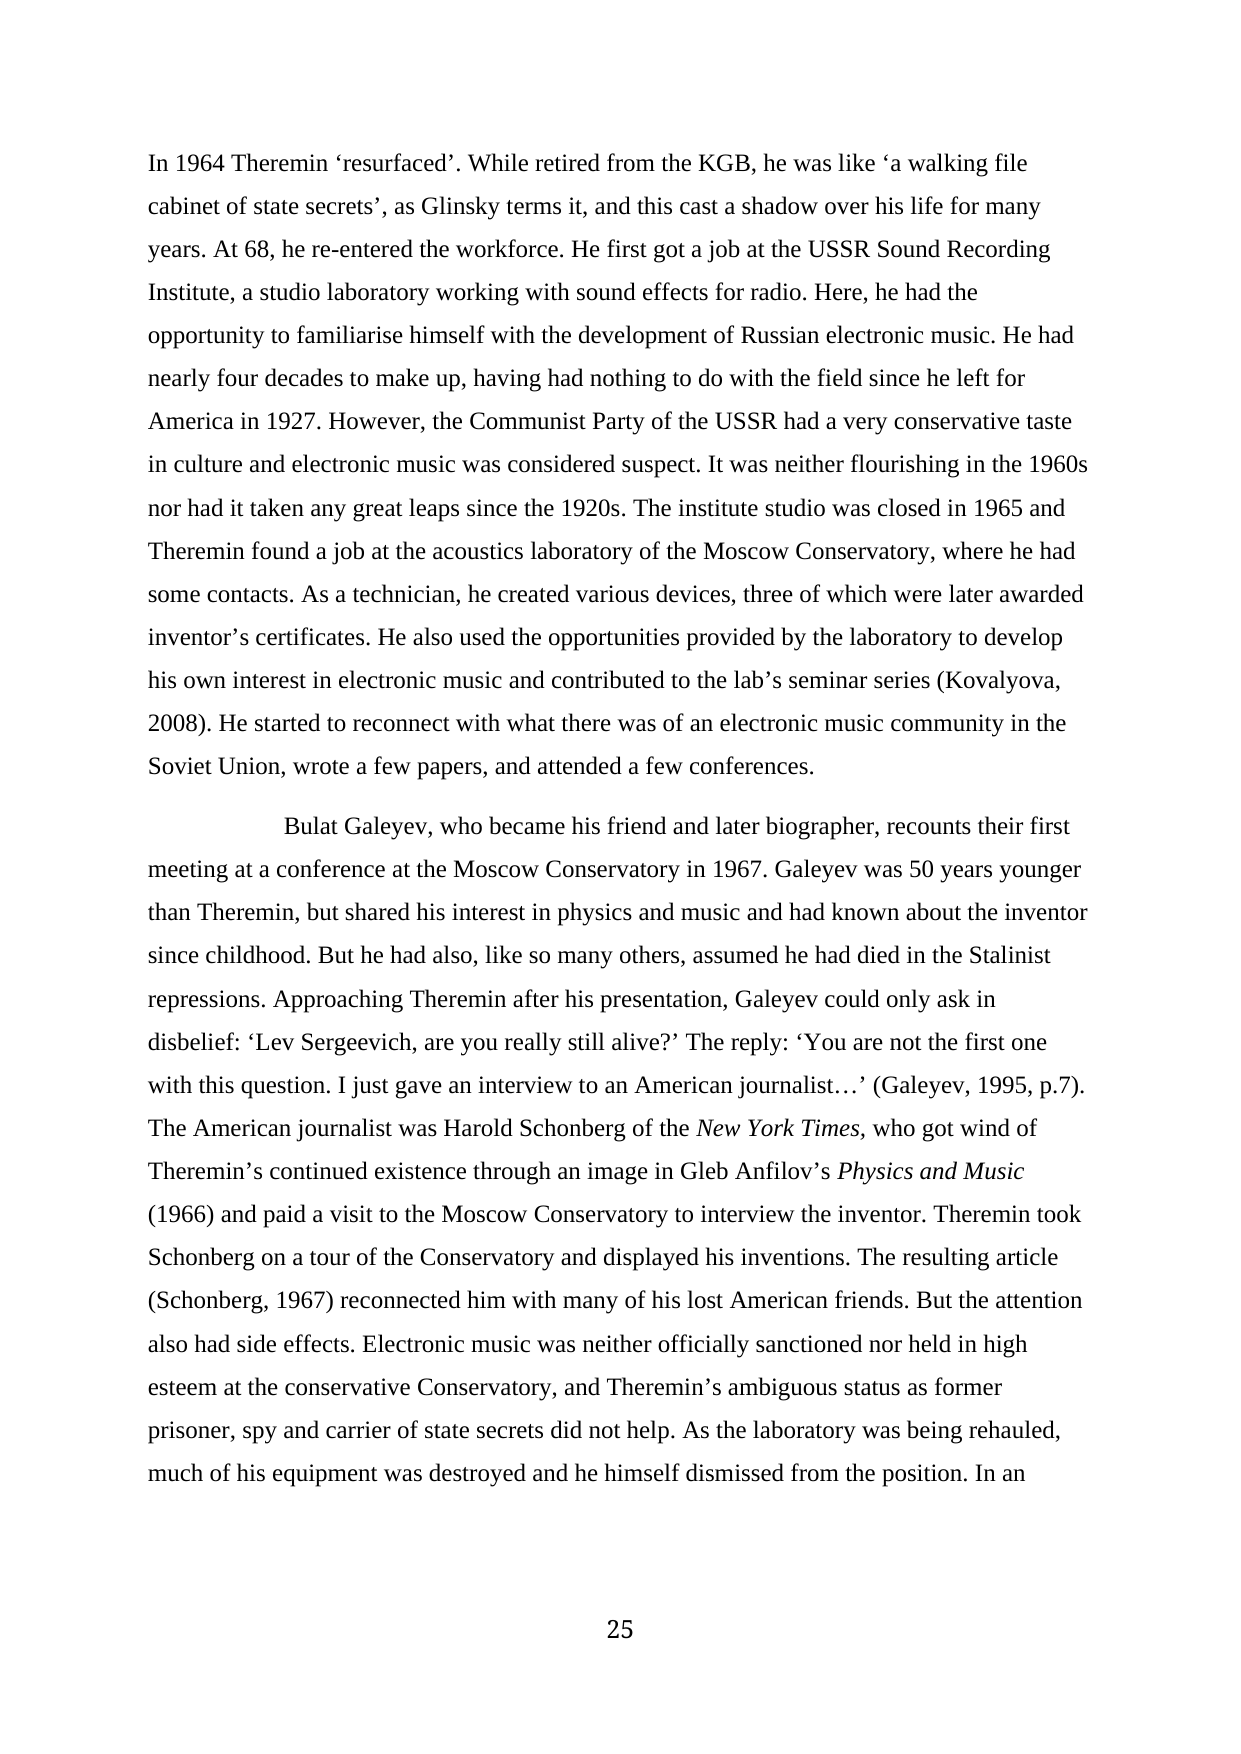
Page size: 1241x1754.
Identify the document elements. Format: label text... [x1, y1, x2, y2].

text In 1964 Theremin ‘resurfaced’. While retired from the KGB, he was like ‘a walking file cabinet of state secrets’, as Glinsky terms it, and this cast a shadow over his life for many years. At 68, he re-entered the workforce. He first got a job at the USSR Sound Recording Institute, a studio laboratory working with sound effects for radio. Here, he had the opportunity to familiarise himself with the development of Russian electronic music. He had nearly four decades to make up, having had nothing to do with the field since he left for America in 1927. However, the Communist Party of the USSR had a very conservative taste in culture and electronic music was considered suspect. It was neither flourishing in the 1960s nor had it taken any great leaps since the 1920s. The institute studio was closed in 1965 and Theremin found a job at the acoustics laboratory of the Moscow Conservatory, where he had some contacts. As a technician, he created various devices, three of which were later awarded inventor’s certificates. He also used the opportunities provided by the laboratory to develop his own interest in electronic music and contributed to the lab’s seminar series (Kovalyova, 2008). He started to reconnect with what there was of an electronic music community in the Soviet Union, wrote a few papers, and attended a few conferences. [148, 148, 1093, 780]
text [148, 811, 1093, 1487]
